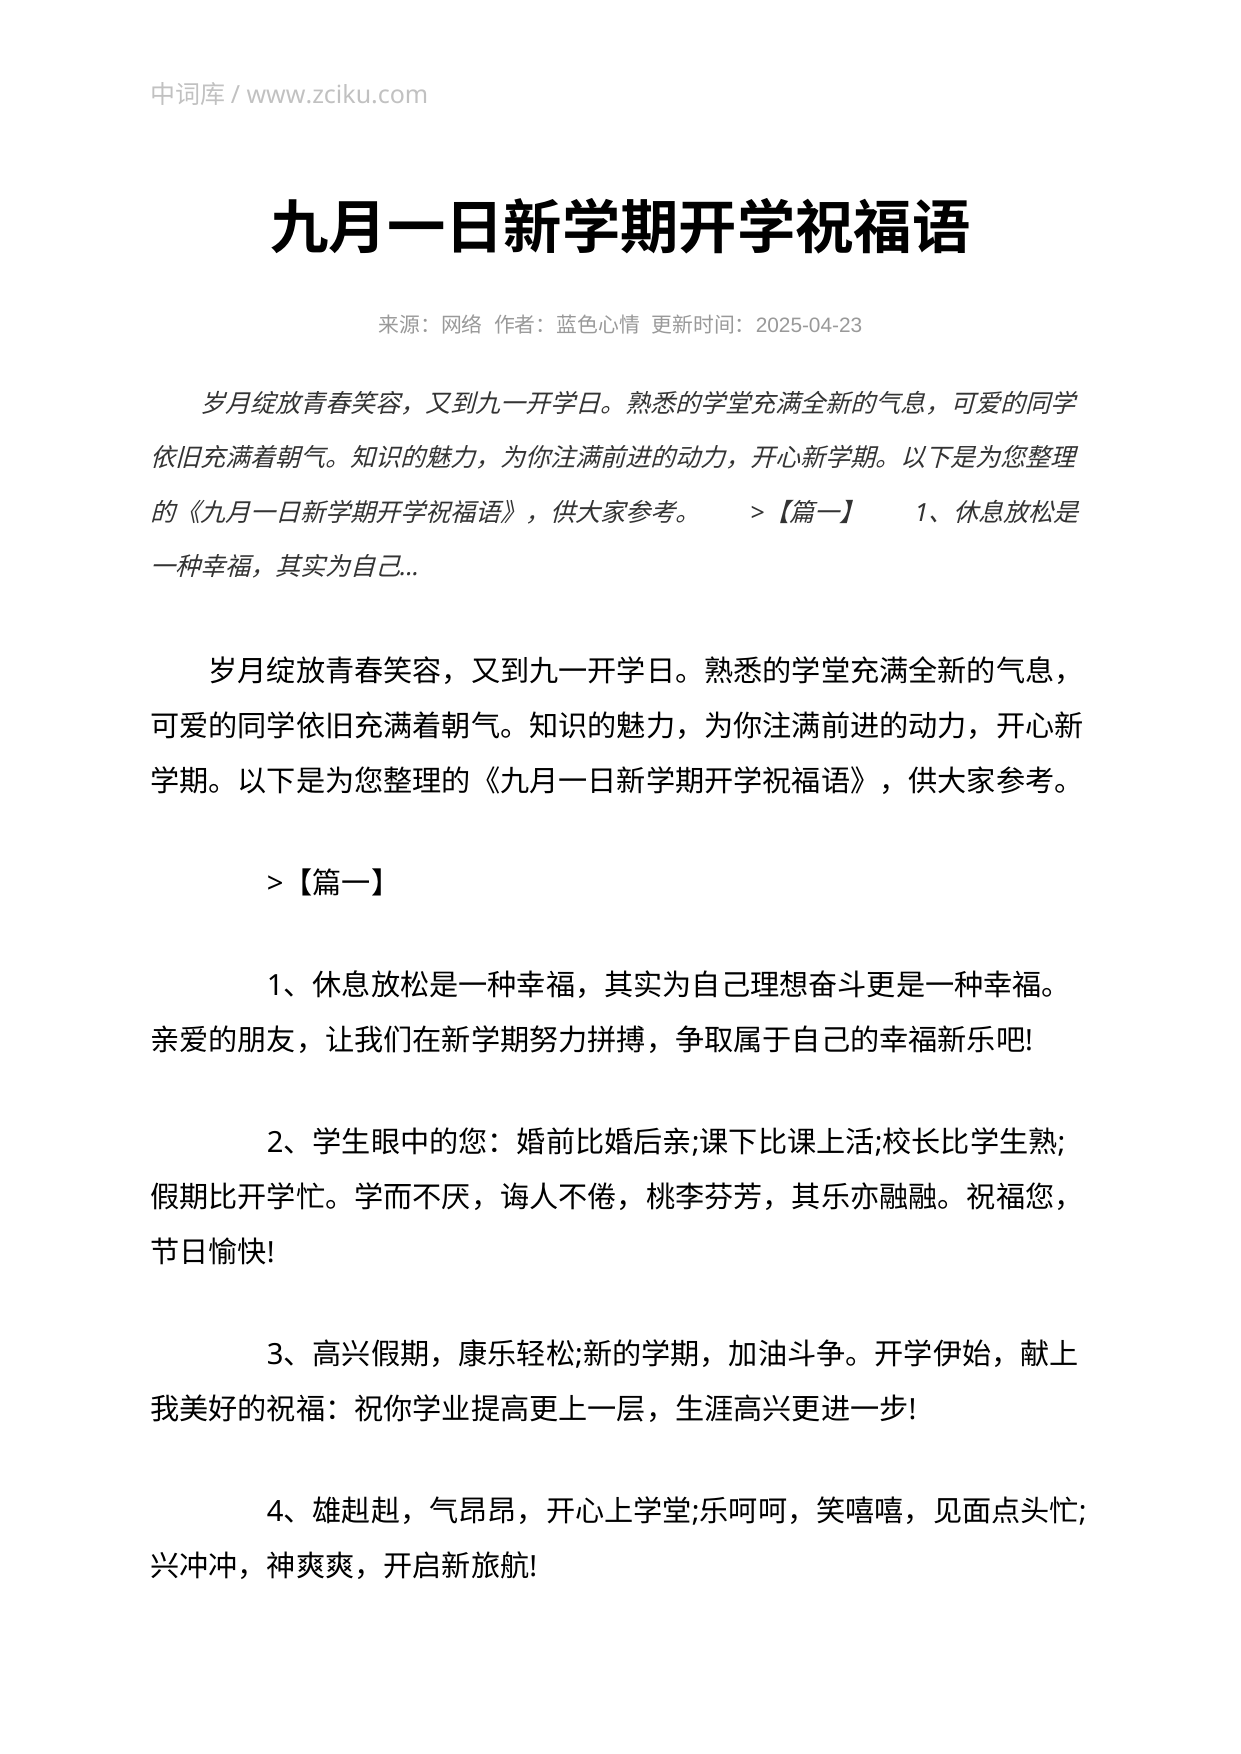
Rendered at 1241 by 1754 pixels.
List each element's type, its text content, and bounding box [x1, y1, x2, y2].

text 2、学生眼中的您：婚前比婚后亲;课下比课上活;校长比学生熟;假期比开学忙。学而不厌，诲人不倦，桃李芬芳，其乐亦融融。祝福您，节日愉快! [150, 1118, 1090, 1271]
text >【篇一】 [150, 859, 1090, 902]
text 岁月绽放青春笑容，又到九一开学日。熟悉的学堂充满全新的气息，可爱的同学依旧充满着朝气。知识的魅力，为你注满前进的动力，开心新学期。以下是为您整理的《九月一日新学期开学祝福语》，供大家参考。 >【篇一】 1、休息放松是一种幸福，其实为自己... [150, 383, 1090, 583]
text 4、雄赳赳，气昂昂，开心上学堂;乐呵呵，笑嘻嘻，见面点头忙;兴冲冲，神爽爽，开启新旅航! [150, 1487, 1090, 1584]
text 3、高兴假期，康乐轻松;新的学期，加油斗争。开学伊始，献上我美好的祝福：祝你学业提高更上一层，生涯高兴更进一步! [150, 1330, 1090, 1428]
subtitle 九月一日新学期开学祝福语 [150, 181, 1090, 266]
text 岁月绽放青春笑容，又到九一开学日。熟悉的学堂充满全新的气息，可爱的同学依旧充满着朝气。知识的魅力，为你注满前进的动力，开心新学期。以下是为您整理的《九月一日新学期开学祝福语》，供大家参考。 [150, 648, 1090, 800]
text 1、休息放松是一种幸福，其实为自己理想奋斗更是一种幸福。亲爱的朋友，让我们在新学期努力拼搏，争取属于自己的幸福新乐吧! [150, 961, 1090, 1059]
text 来源：网络 作者：蓝色心情 更新时间：2025-04-23 [150, 313, 1090, 337]
